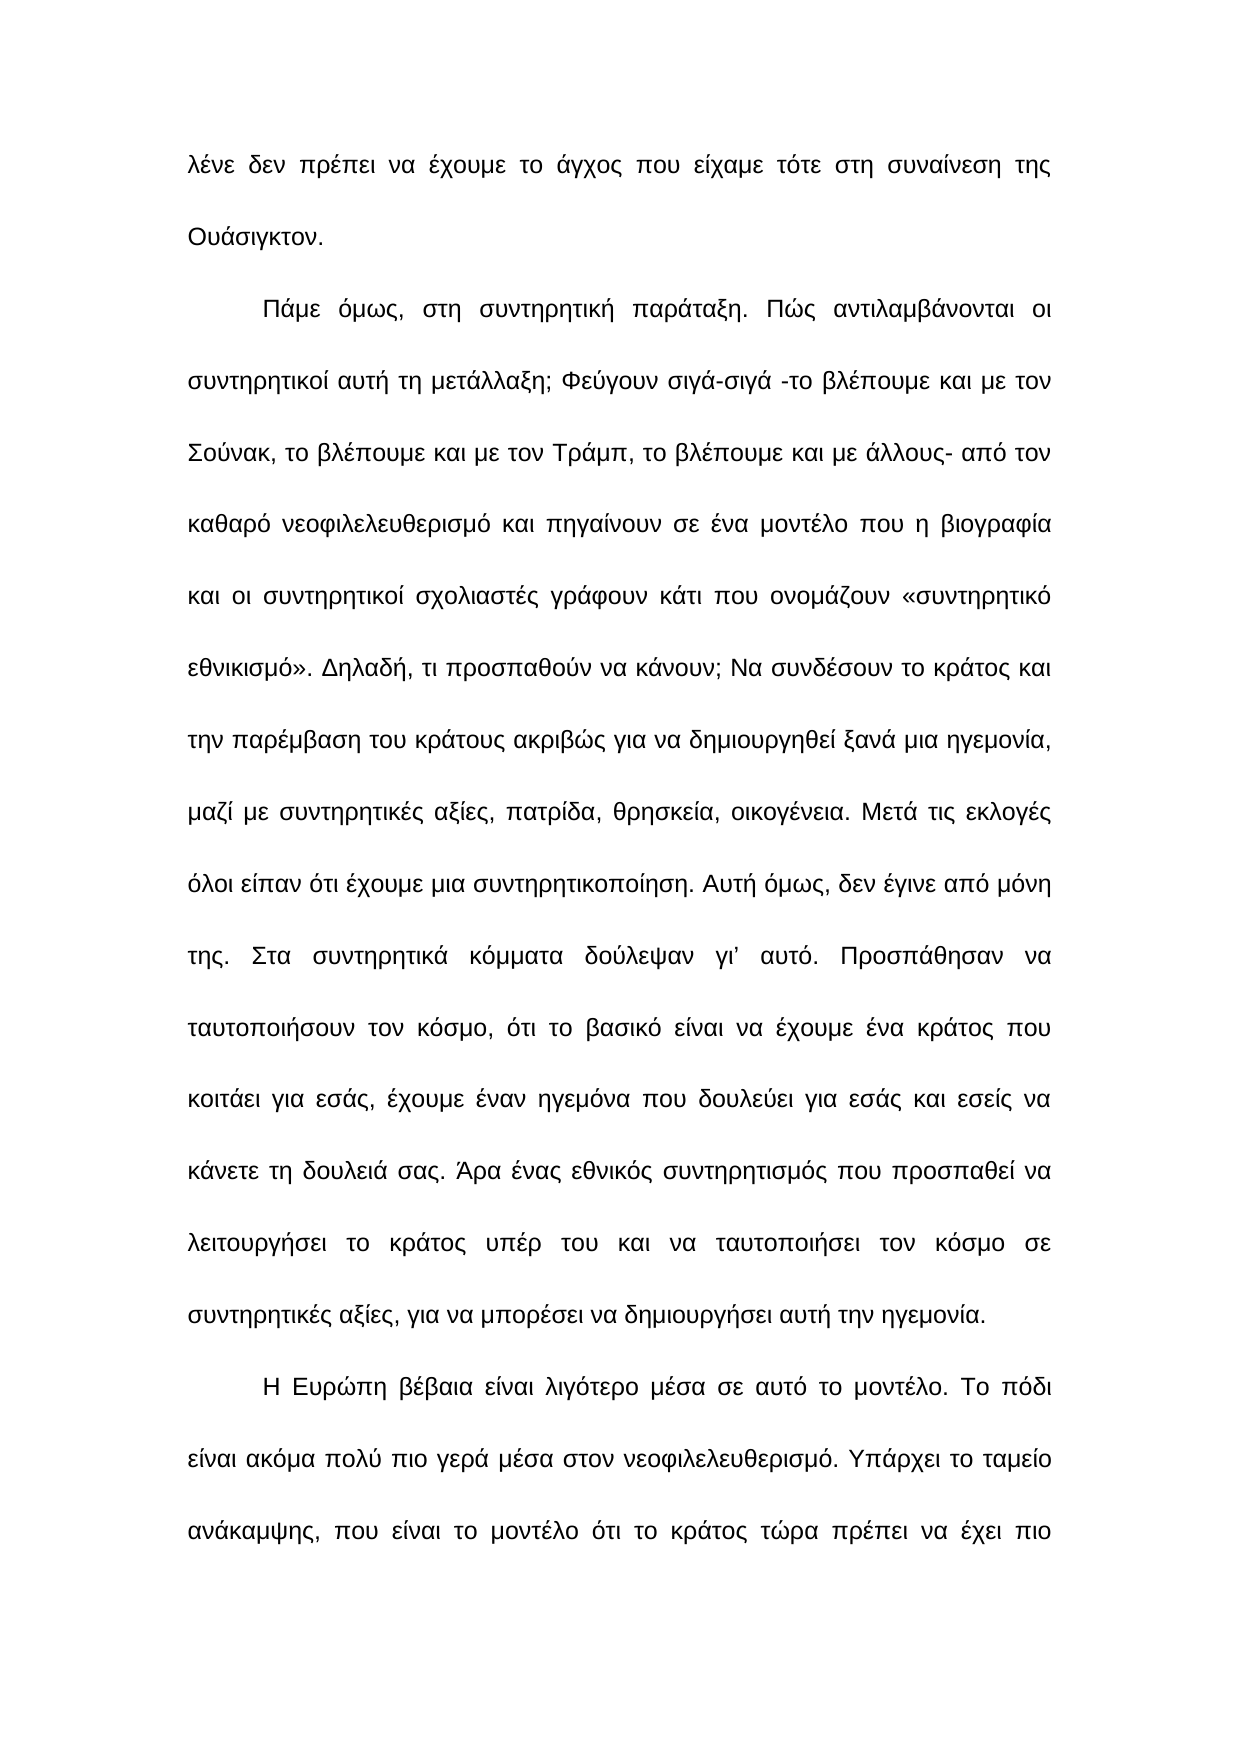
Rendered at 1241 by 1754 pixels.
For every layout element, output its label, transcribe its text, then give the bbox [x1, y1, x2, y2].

text Πάμε όμως, στη συντηρητική παράταξη. Πώς αντιλαμβάνονται οι συντηρητικοί αυτή τη μετάλλαξη; Φεύγουν σιγά-σιγά -το βλέπουμε και με τον Σούνακ, το βλέπουμε και με τον Τράμπ, το βλέπουμε και με άλλους- από τον καθαρό νεοφιλελευθερισμό και πηγαίνουν σε ένα μοντέλο που η βιογραφία και οι συντηρητικοί σχολιαστές γράφουν κάτι που ονομάζουν «συντηρητικό εθνικισμό». Δηλαδή, τι προσπαθούν να κάνουν; Να συνδέσουν το κράτος και την παρέμβαση του κράτους ακριβώς για να δημιουργηθεί ξανά μια ηγεμονία, μαζί με συντηρητικές αξίες, πατρίδα, θρησκεία, οικογένεια. Μετά τις εκλογές όλοι είπαν ότι έχουμε μια συντηρητικοποίηση. Αυτή όμως, δεν έγινε από μόνη της. Στα συντηρητικά κόμματα δούλεψαν γι’ αυτό. Προσπάθησαν να ταυτοποιήσουν τον κόσμο, ότι το βασικό είναι να έχουμε ένα κράτος που κοιτάει για εσάς, έχουμε έναν ηγεμόνα που δουλεύει για εσάς και εσείς να κάνετε τη δουλειά σας. Άρα ένας εθνικός συντηρητισμός που προσπαθεί να λειτουργήσει το κράτος υπέρ του και να ταυτοποιήσει τον κόσμο σε συντηρητικές αξίες, για να μπορέσει να δημιουργήσει αυτή την ηγεμονία. [187, 294, 1053, 1329]
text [187, 1372, 1053, 1544]
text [187, 150, 1053, 251]
